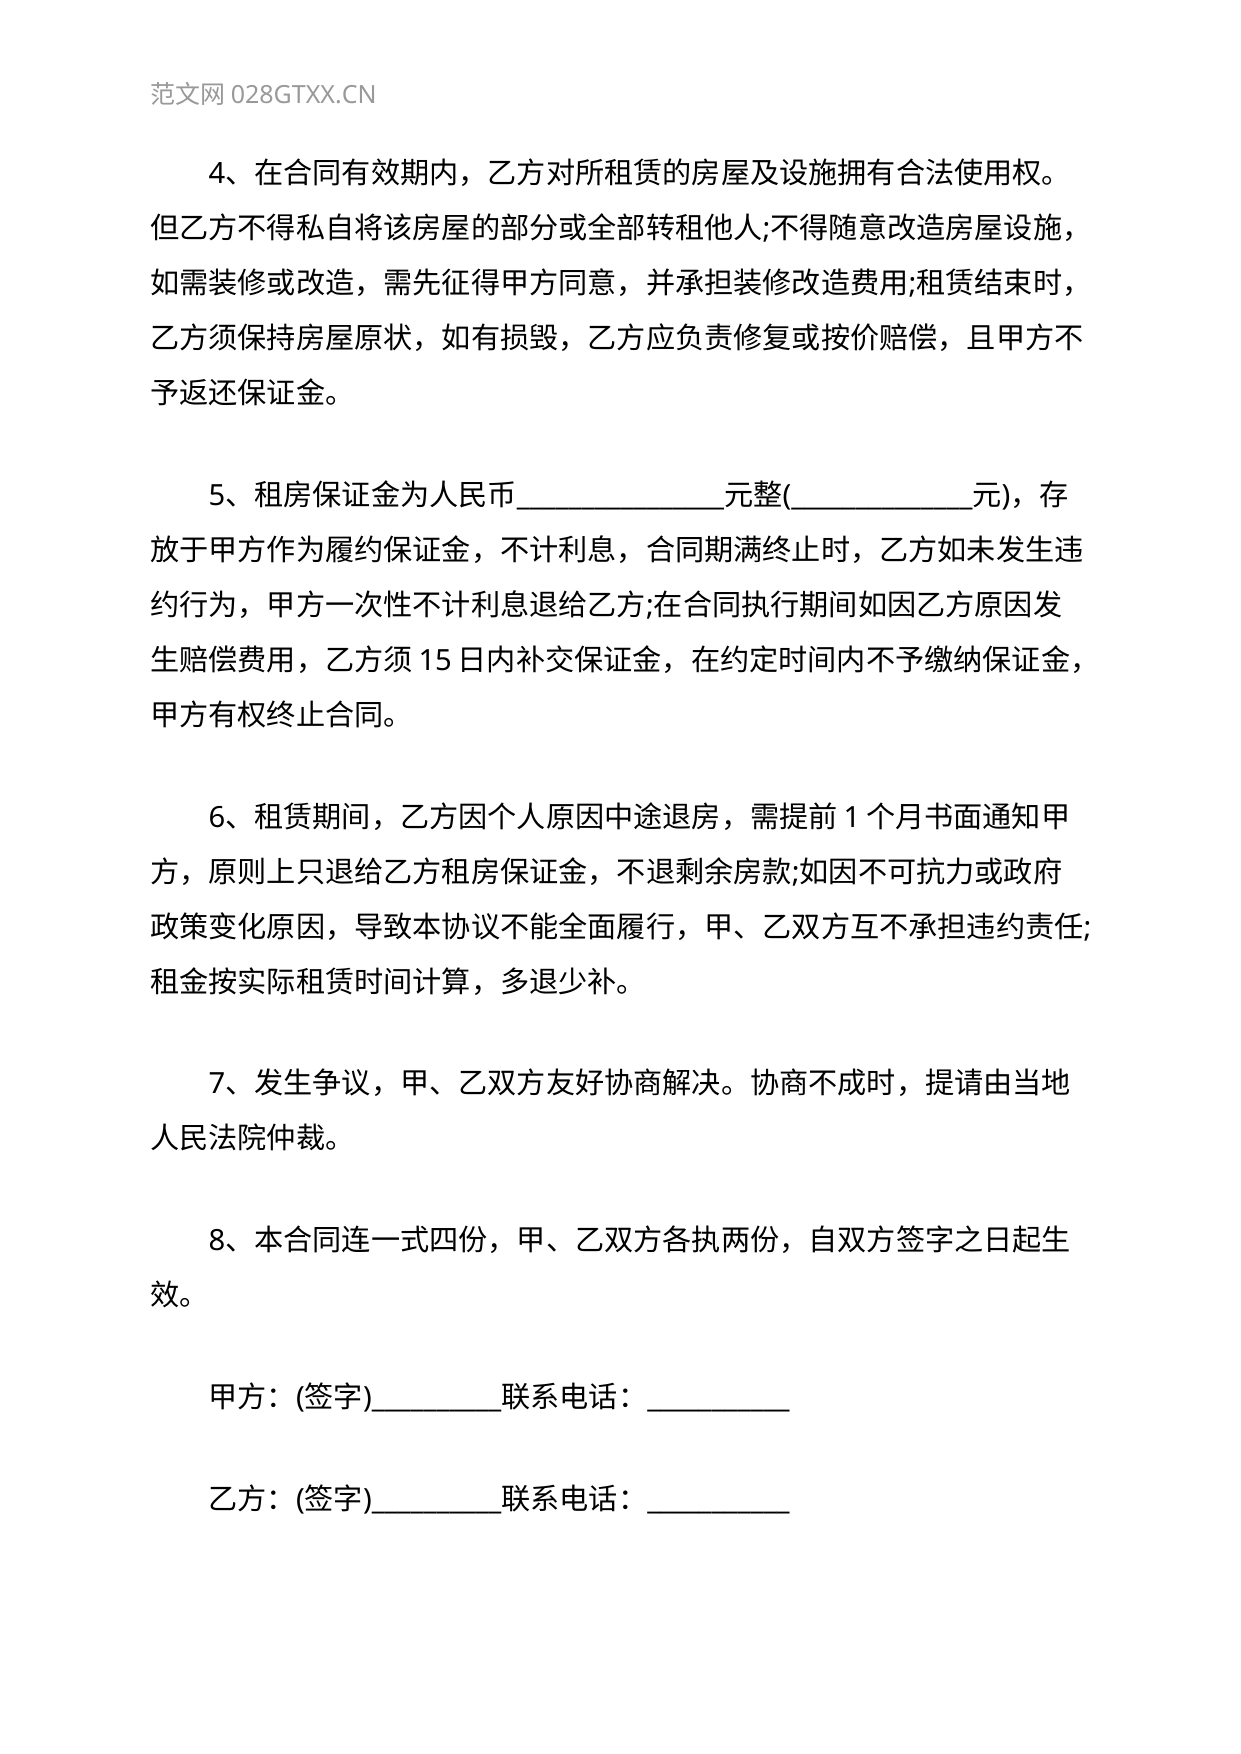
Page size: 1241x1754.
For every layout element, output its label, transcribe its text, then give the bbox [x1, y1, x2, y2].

text 5、租房保证金为人民币________________元整(______________元)，存放于甲方作为履约保证金，不计利息，合同期满终止时，乙方如未发生违约行为，甲方一次性不计利息退给乙方;在合同执行期间如因乙方原因发生赔偿费用，乙方须15日内补交保证金，在约定时间内不予缴纳保证金，甲方有权终止合同。 [150, 472, 1090, 734]
text 乙方：(签字)__________联系电话：___________ [150, 1476, 1090, 1518]
text 7、发生争议，甲、乙双方友好协商解决。协商不成时，提请由当地人民法院仲裁。 [150, 1060, 1090, 1157]
text 8、本合同连一式四份，甲、乙双方各执两份，自双方签字之日起生效。 [150, 1217, 1090, 1314]
text 6、租赁期间，乙方因个人原因中途退房，需提前1个月书面通知甲方，原则上只退给乙方租房保证金，不退剩余房款;如因不可抗力或政府政策变化原因，导致本协议不能全面履行，甲、乙双方互不承担违约责任;租金按实际租赁时间计算，多退少补。 [150, 793, 1090, 1001]
text 4、在合同有效期内，乙方对所租赁的房屋及设施拥有合法使用权。但乙方不得私自将该房屋的部分或全部转租他人;不得随意改造房屋设施，如需装修或改造，需先征得甲方同意，并承担装修改造费用;租赁结束时，乙方须保持房屋原状，如有损毁，乙方应负责修复或按价赔偿，且甲方不予返还保证金。 [150, 150, 1090, 412]
text 甲方：(签字)__________联系电话：___________ [150, 1374, 1090, 1416]
